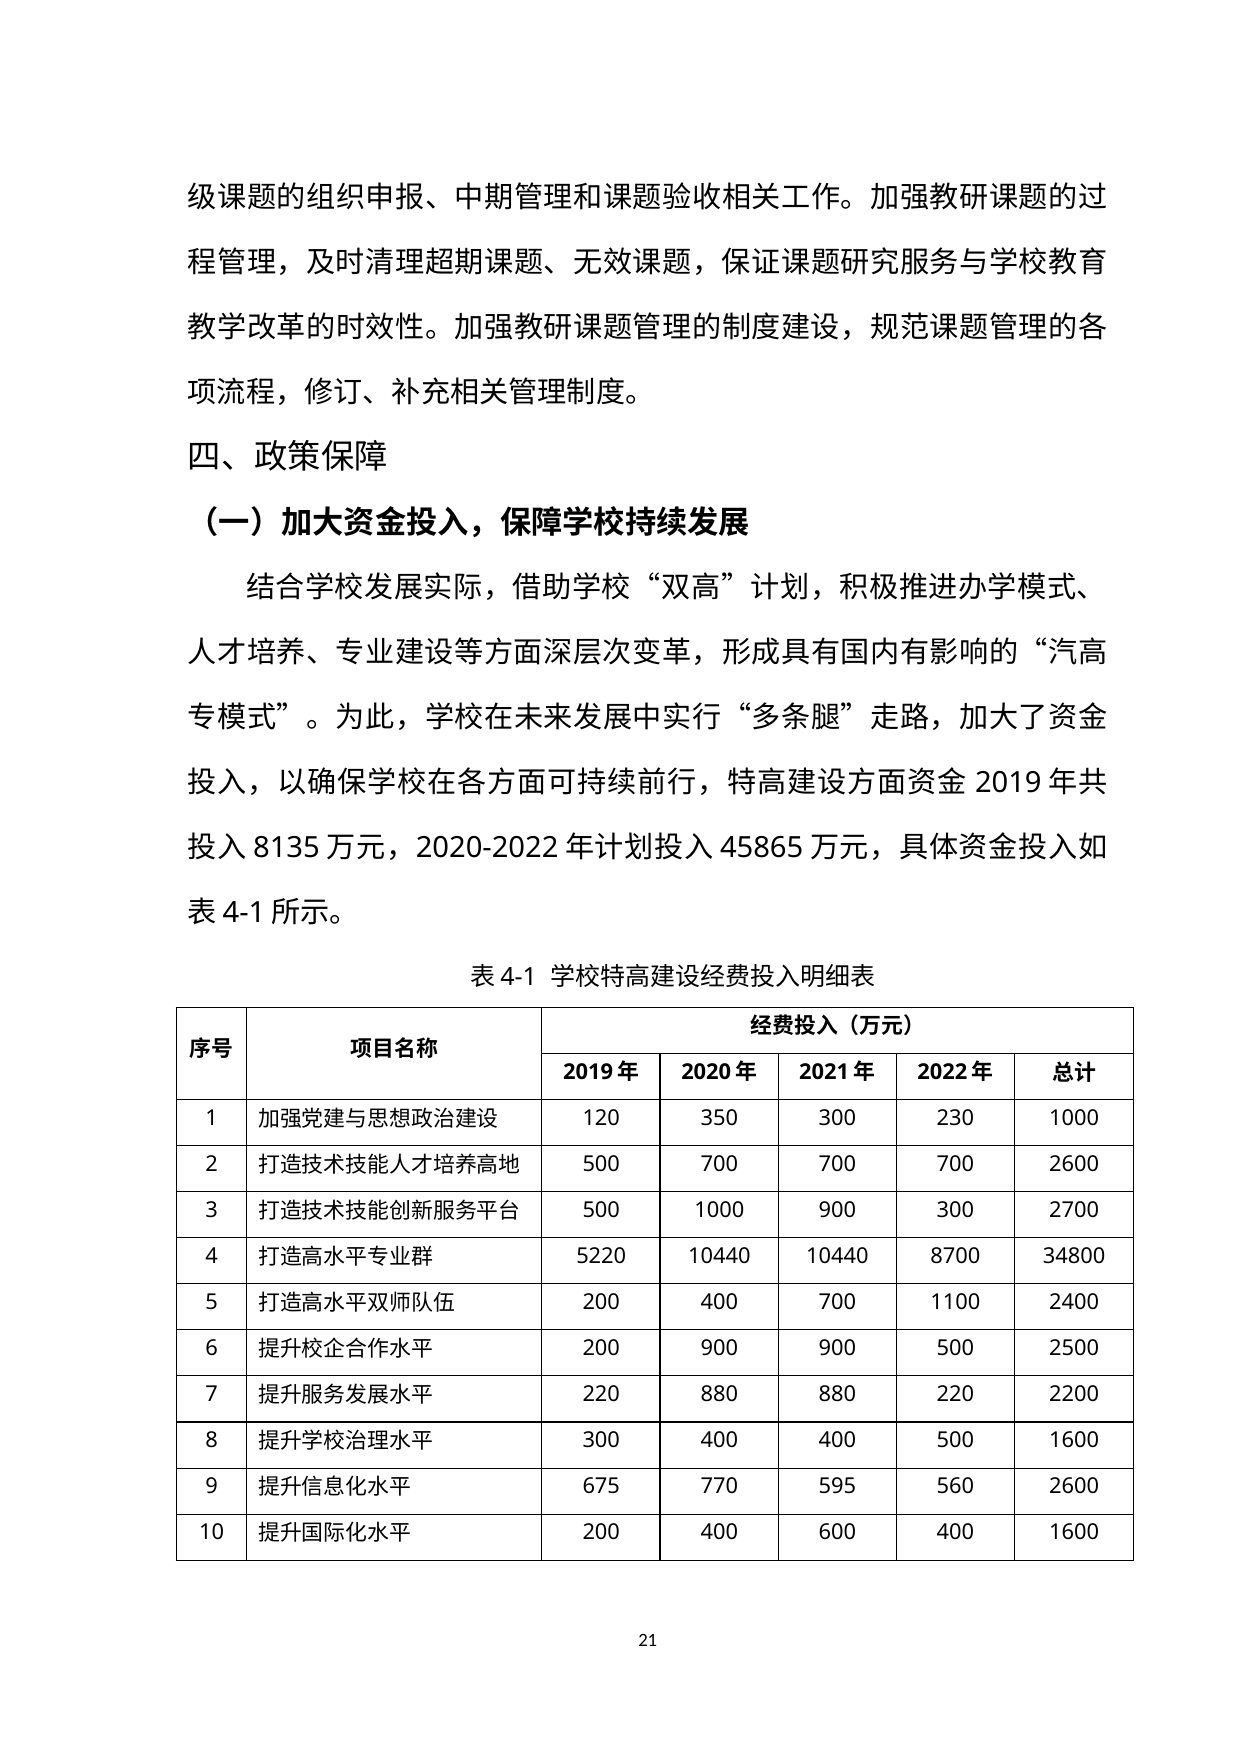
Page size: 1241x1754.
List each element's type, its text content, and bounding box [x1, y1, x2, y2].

table_cell 220 [897, 1376, 1014, 1421]
table_cell 打造高水平专业群 [247, 1238, 541, 1283]
table_cell 400 [897, 1515, 1014, 1559]
table_cell 9 [177, 1469, 246, 1513]
table_header 序号 [177, 1008, 246, 1099]
table_cell 230 [897, 1100, 1014, 1145]
table_cell 3 [177, 1192, 246, 1237]
table_cell 2500 [1015, 1330, 1133, 1375]
table_cell 打造技术技能人才培养高地 [247, 1146, 541, 1191]
table_cell 500 [542, 1192, 659, 1237]
table_cell 8 [177, 1423, 246, 1467]
table_cell 10440 [661, 1238, 778, 1283]
table_cell 打造技术技能创新服务平台 [247, 1192, 541, 1237]
table_cell 300 [779, 1100, 896, 1145]
table_cell 400 [661, 1515, 778, 1559]
table_cell 2022年 [897, 1054, 1014, 1099]
table_cell 2600 [1015, 1469, 1133, 1513]
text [187, 162, 1107, 422]
table_cell 34800 [1015, 1238, 1133, 1283]
table_cell 加强党建与思想政治建设 [247, 1100, 541, 1145]
table_cell 8700 [897, 1238, 1014, 1283]
table_cell 1000 [661, 1192, 778, 1237]
table_cell 5220 [542, 1238, 659, 1283]
table_header 项目名称 [247, 1008, 541, 1099]
table_cell 1600 [1015, 1423, 1133, 1467]
table_cell 675 [542, 1469, 659, 1513]
table_cell 1100 [897, 1284, 1014, 1329]
table_cell 560 [897, 1469, 1014, 1513]
table_cell 900 [779, 1330, 896, 1375]
text 四、政策保障 [187, 422, 1107, 487]
table_cell 提升校企合作水平 [247, 1330, 541, 1375]
table_cell 打造高水平双师队伍 [247, 1284, 541, 1329]
table_cell 200 [542, 1515, 659, 1559]
table_cell 2400 [1015, 1284, 1133, 1329]
table_cell 700 [779, 1146, 896, 1191]
table_cell 10440 [779, 1238, 896, 1283]
table_cell 900 [661, 1330, 778, 1375]
table_cell 700 [897, 1146, 1014, 1191]
table_cell 1600 [1015, 1515, 1133, 1559]
table_cell 770 [661, 1469, 778, 1513]
table_cell 10 [177, 1515, 246, 1559]
table_header 经费投入（万元） [542, 1008, 1133, 1053]
table_cell 提升学校治理水平 [247, 1423, 541, 1467]
table_cell 1 [177, 1100, 246, 1145]
text （一）加大资金投入，保障学校持续发展 [187, 487, 1107, 552]
table_cell 4 [177, 1238, 246, 1283]
table_cell 350 [661, 1100, 778, 1145]
table_cell 总计 [1015, 1054, 1133, 1099]
table_cell 提升服务发展水平 [247, 1376, 541, 1421]
table_cell 200 [542, 1330, 659, 1375]
table_cell 880 [661, 1376, 778, 1421]
table_cell 2600 [1015, 1146, 1133, 1191]
table_cell 6 [177, 1330, 246, 1375]
table_cell 2200 [1015, 1376, 1133, 1421]
table_cell 200 [542, 1284, 659, 1329]
table_cell 600 [779, 1515, 896, 1559]
table_cell 提升国际化水平 [247, 1515, 541, 1559]
table_cell 2700 [1015, 1192, 1133, 1237]
table_cell 2 [177, 1146, 246, 1191]
table_cell 2019年 [542, 1054, 659, 1099]
table_cell 880 [779, 1376, 896, 1421]
table_cell 300 [897, 1192, 1014, 1237]
table_cell 2020年 [661, 1054, 778, 1099]
table_cell 2021年 [779, 1054, 896, 1099]
table_cell 提升信息化水平 [247, 1469, 541, 1513]
table_cell 120 [542, 1100, 659, 1145]
table_cell 700 [779, 1284, 896, 1329]
table_cell 500 [897, 1423, 1014, 1467]
table_cell 595 [779, 1469, 896, 1513]
table_cell 500 [542, 1146, 659, 1191]
table_cell 700 [661, 1146, 778, 1191]
table_cell 900 [779, 1192, 896, 1237]
table_cell 5 [177, 1284, 246, 1329]
text 表4-1 学校特高建设经费投入明细表 [187, 942, 1107, 1007]
table_cell 7 [177, 1376, 246, 1421]
text 结合学校发展实际，借助学校“双高”计划，积极推进办学模式、人才培养、专业建设等方面深层次变革，形成具有国内有影响的“汽高专模式”。为此，学校在未来发展中实行“多条腿”走路，加大了资金投入，以确保学校在各方面可持续前行，特高建设方面资金2019年共投入8135万元，2020-2022年计划投入45865万元，具体资金投入如表4-1所示。 [187, 552, 1107, 942]
table_cell 500 [897, 1330, 1014, 1375]
table_cell 220 [542, 1376, 659, 1421]
table_cell 1000 [1015, 1100, 1133, 1145]
table_cell 400 [779, 1423, 896, 1467]
table_cell 400 [661, 1423, 778, 1467]
table_cell 400 [661, 1284, 778, 1329]
table_cell 300 [542, 1423, 659, 1467]
